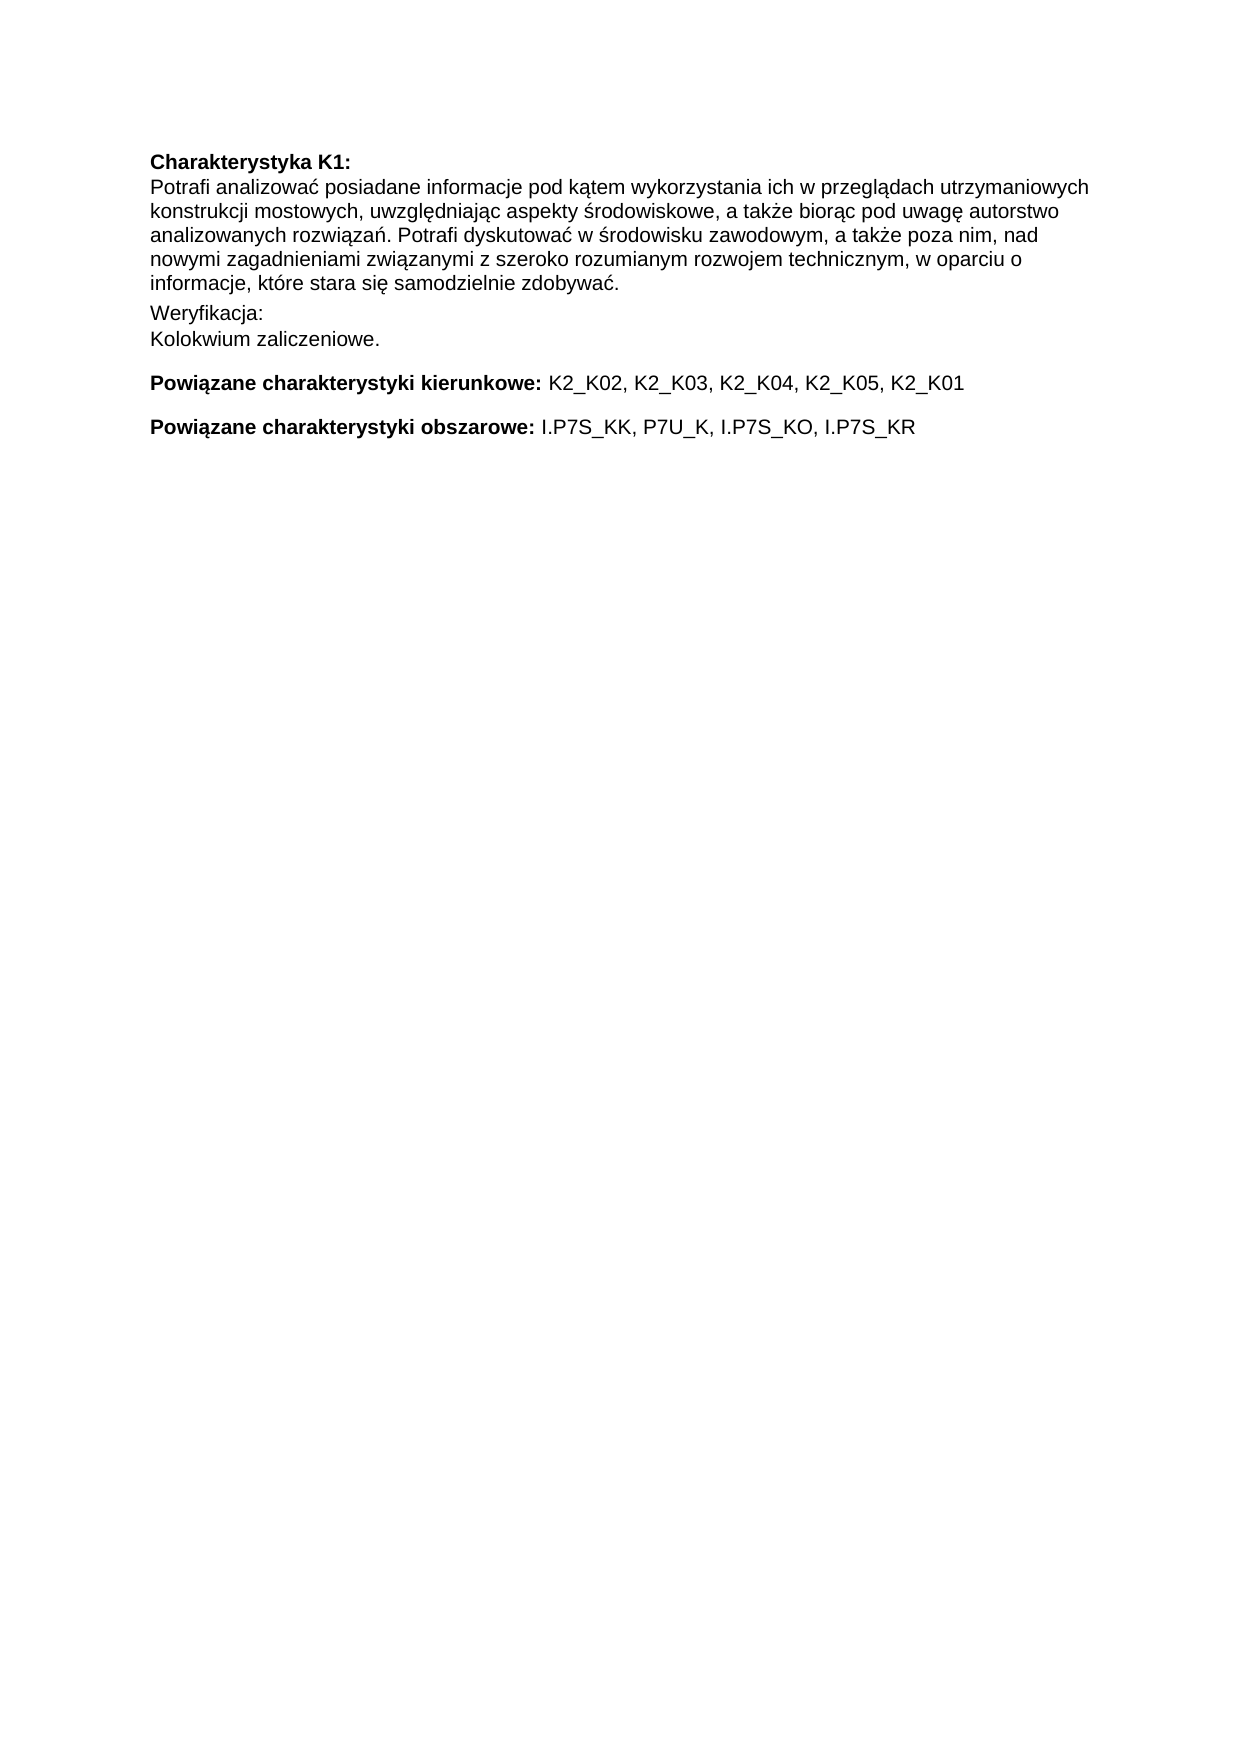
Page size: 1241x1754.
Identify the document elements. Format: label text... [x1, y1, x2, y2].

text Weryfikacja: [150, 301, 1090, 325]
text Powiązane charakterystyki kierunkowe: K2_K02, K2_K03, K2_K04, K2_K05, K2_K01 [150, 371, 1090, 395]
text Kolokwium zaliczeniowe. [150, 327, 1090, 351]
text Potrafi analizować posiadane informacje pod kątem wykorzystania ich w przeglądach utrzymaniowych konstrukcji mostowych, uwzględniając aspekty środowiskowe, a także biorąc pod uwagę autorstwo analizowanych rozwiązań. Potrafi dyskutować w środowisku zawodowym, a także poza nim, nad nowymi zagadnieniami związanymi z szeroko rozumianym rozwojem technicznym, w oparciu o informacje, które stara się samodzielnie zdobywać. [150, 175, 1090, 295]
text Charakterystyka K1: [150, 150, 1090, 174]
text Powiązane charakterystyki obszarowe: I.P7S_KK, P7U_K, I.P7S_KO, I.P7S_KR [150, 414, 1090, 438]
